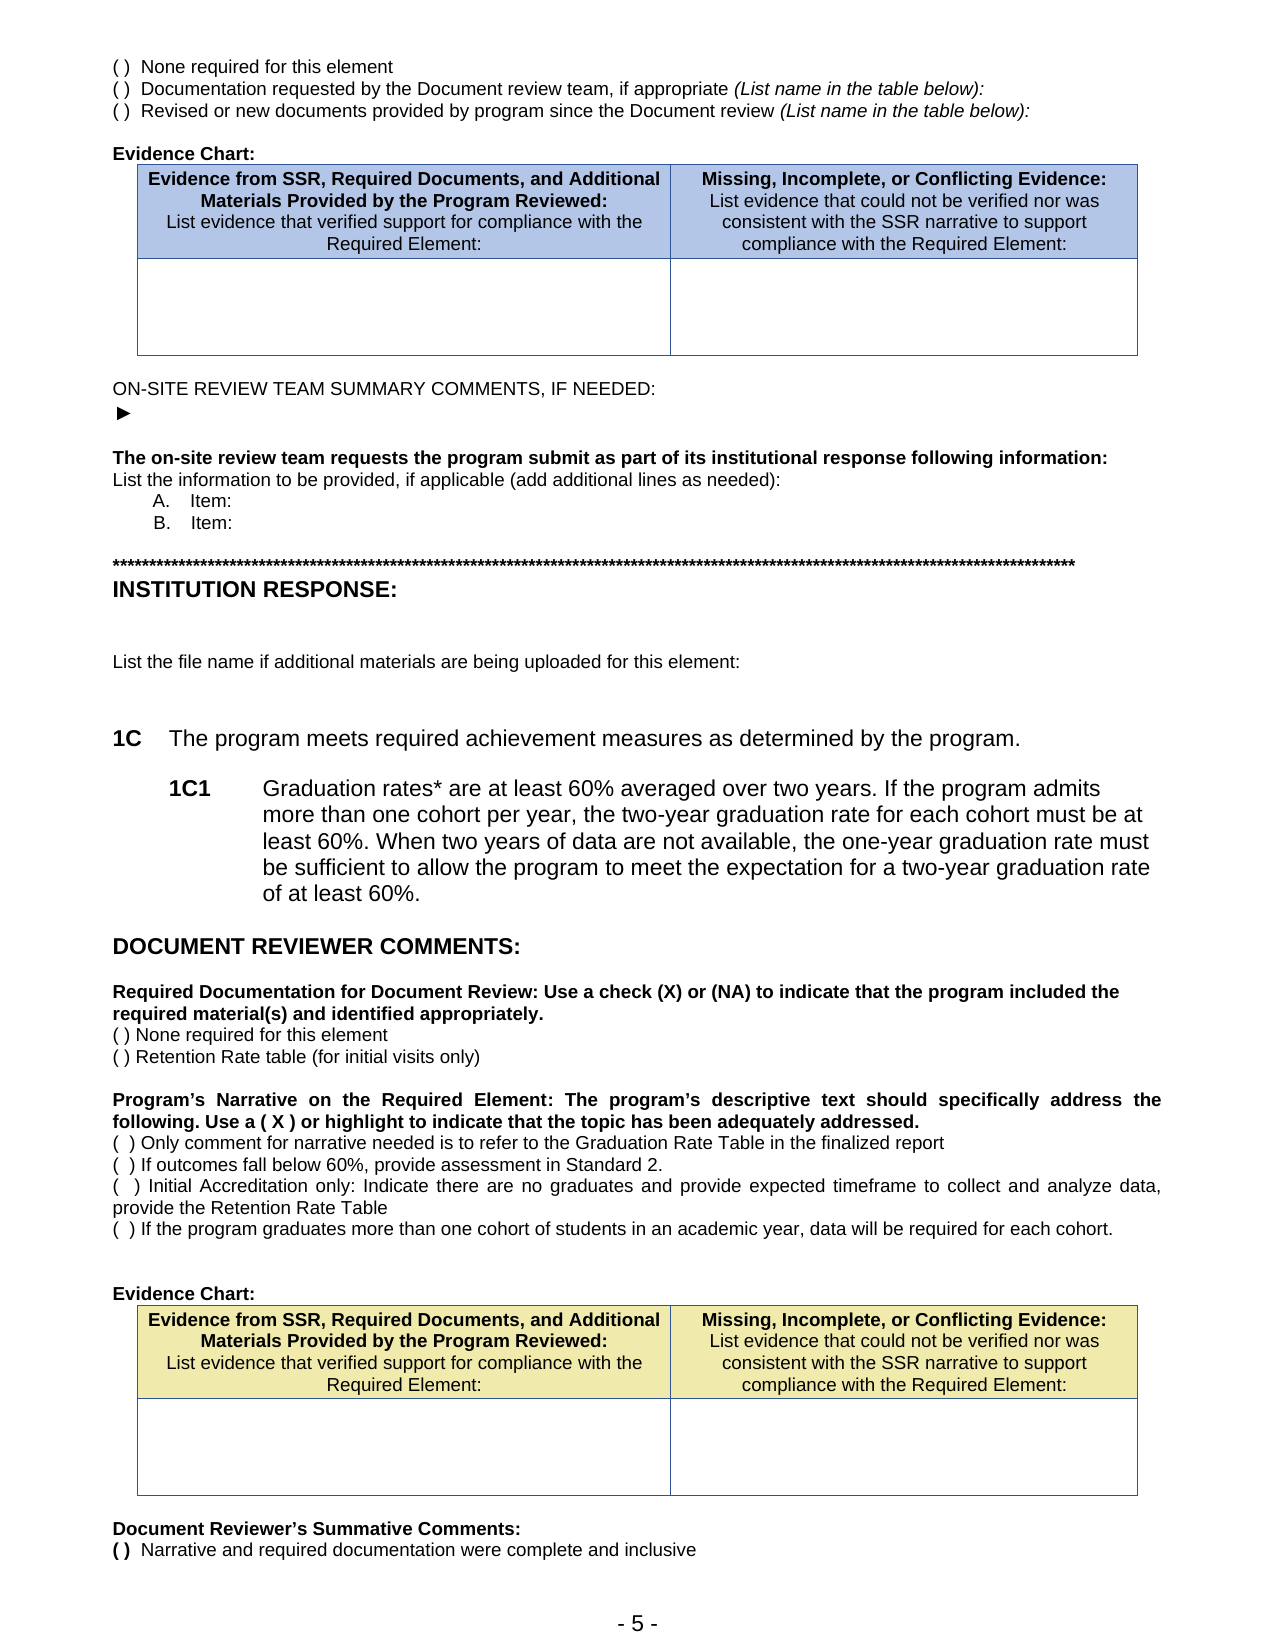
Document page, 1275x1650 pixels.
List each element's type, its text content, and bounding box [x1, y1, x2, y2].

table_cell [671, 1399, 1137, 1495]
list Item: [152, 490, 1116, 511]
text ON-SITE REVIEW TEAM SUMMARY COMMENTS, IF NEEDED: [112, 377, 1162, 399]
text ( ) Retention Rate table (for initial visits only) [112, 1046, 1162, 1067]
list Item: [153, 511, 1116, 533]
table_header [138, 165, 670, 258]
text Document Reviewer’s Summative Comments: [112, 1518, 1162, 1539]
text 1C1 Graduation rates* are at least 60% averaged over two years. If the program admits more than one cohort per year, the two-year graduation rate for each cohort must be at least 60%. When two years of data are not available, the one-year graduation rate must be sufficient to allow the program to meet the expectation for a two-year graduation rate of at least 60%. [169, 775, 1159, 907]
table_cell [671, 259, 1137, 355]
text ( ) Only comment for narrative needed is to refer to the Graduation Rate Table in the finalized report [112, 1132, 1162, 1153]
text ( ) If outcomes fall below 60%, provide assessment in Standard 2. [112, 1153, 1162, 1175]
text List the file name if additional materials are being uploaded for this element: [112, 650, 1162, 672]
text ( ) Revised or new documents provided by program since the Document review (List name in the table below): [112, 99, 1162, 121]
text ( ) Initial Accreditation only: Indicate there are no graduates and provide expected timeframe to collect and analyze data, provide the Retention Rate Table [112, 1175, 1162, 1218]
text ( ) Narrative and required documentation were complete and inclusive [112, 1539, 1162, 1561]
text List the information to be provided, if applicable (add additional lines as needed): [112, 468, 1162, 490]
text Evidence Chart: [112, 1283, 1162, 1304]
text ► [112, 399, 1162, 425]
text ************************************************************************************************************************************ [112, 554, 1162, 576]
text The on-site review team requests the program submit as part of its institutional response following information: [112, 447, 1162, 468]
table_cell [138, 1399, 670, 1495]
text ( ) None required for this element [112, 1024, 1162, 1046]
text ( ) If the program graduates more than one cohort of students in an academic year, data will be required for each cohort. [112, 1218, 1162, 1240]
text ( ) Documentation requested by the Document review team, if appropriate (List name in the table below): [112, 78, 1162, 99]
text Program’s Narrative on the Required Element: The program’s descriptive text should specifically address the following. Use a ( X ) or highlight to indicate that the topic has been adequately addressed. [112, 1089, 1162, 1132]
text Required Documentation for Document Review: Use a check (X) or (NA) to indicate that the program included the required material(s) and identified appropriately. [112, 981, 1162, 1024]
text INSTITUTION RESPONSE: [112, 576, 1162, 602]
text 1C The program meets required achievement measures as determined by the program. [112, 725, 1159, 751]
text ( ) None required for this element [112, 56, 1162, 78]
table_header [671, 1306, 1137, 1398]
text Evidence Chart: [112, 142, 1162, 164]
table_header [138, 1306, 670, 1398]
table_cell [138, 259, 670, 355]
text DOCUMENT REVIEWER COMMENTS: [112, 933, 1162, 959]
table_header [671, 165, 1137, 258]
